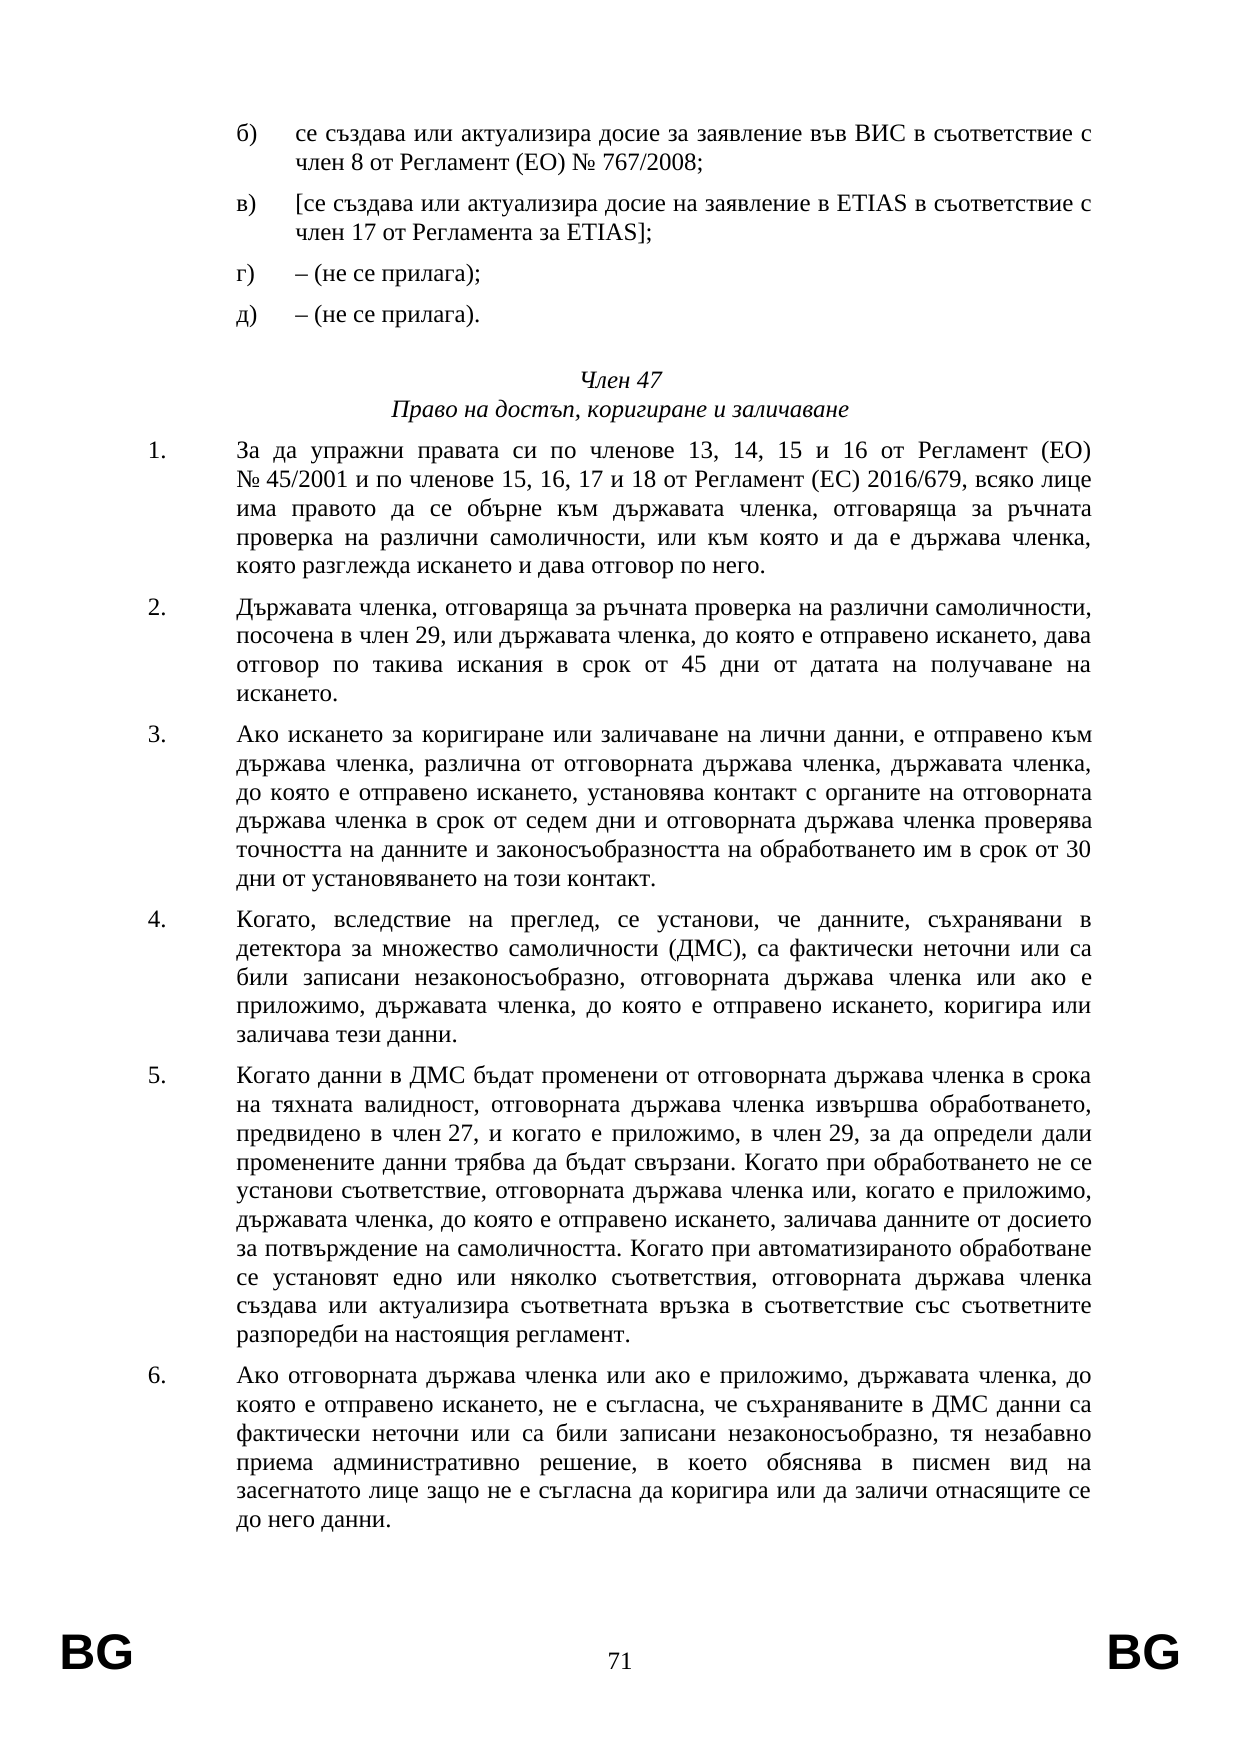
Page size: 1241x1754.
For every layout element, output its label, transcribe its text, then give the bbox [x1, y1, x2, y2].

text 5. Когато данни в ДМС бъдат променени от отговорната държава членка в срока на тяхната валидност, отговорната държава членка извършва обработването, предвидено в член 27, и когато е приложимо, в член 29, за да определи дали променените данни трябва да бъдат свързани. Когато при обработването не се установи съответствие, отговорната държава членка или, когато е приложимо, държавата членка, до която е отправено искането, заличава данните от досието за потвърждение на самоличността. Когато при автоматизираното обработване се установят едно или няколко съответствия, отговорната държава членка създава или актуализира съответната връзка в съответствие със съответните разпоредби на настоящия регламент. [148, 1061, 1093, 1348]
text д) – (не се прилага). [236, 299, 1093, 328]
text 6. Ако отговорната държава членка или ако е приложимо, държавата членка, до която е отправено искането, не е съгласна, че съхраняваните в ДМС данни са фактически неточни или са били записани незаконосъобразно, тя незабавно приема административно решение, в което обяснява в писмен вид на засегнатото лице защо не е съгласна да коригира или да заличи отнасящите се до него данни. [148, 1361, 1093, 1533]
text 4. Когато, вследствие на преглед, се установи, че данните, съхранявани в детектора за множество самоличности (ДМС), са фактически неточни или са били записани незаконосъобразно, отговорната държава членка или ако е приложимо, държавата членка, до която е отправено искането, коригира или заличава тези данни. [148, 904, 1093, 1048]
text в) [се създава или актуализира досие на заявление в ETIAS в съответствие с член 17 от Регламента за ETIAS]; [236, 188, 1093, 246]
text 2. Държавата членка, отговаряща за ръчната проверка на различни самоличности, посочена в член 29, или държавата членка, до която е отправено искането, дава отговор по такива искания в срок от 45 дни от датата на получаване на искането. [148, 592, 1093, 707]
text б) се създава или актуализира досие за заявление във ВИС в съответствие с член 8 от Регламент (EО) № 767/2008; [236, 118, 1093, 176]
text 1. За да упражни правата си по членове 13, 14, 15 и 16 от Регламент (ЕО) № 45/2001 и по членове 15, 16, 17 и 18 от Регламент (ЕС) 2016/679, всяко лице има правото да се обърне към държавата членка, отговаряща за ръчната проверка на различни самоличности, или към която и да е държава членка, която разглежда искането и дава отговор по него. [148, 436, 1093, 579]
text 3. Ако искането за коригиране или заличаване на лични данни, е отправено към държава членка, различна от отговорната държава членка, държавата членка, до която е отправено искането, установява контакт с органите на отговорната държава членка в срок от седем дни и отговорната държава членка проверява точността на данните и законосъобразността на обработването им в срок от 30 дни от установяването на този контакт. [148, 719, 1093, 892]
text Член 47 Право на достъп, коригиране и заличаване [148, 366, 1093, 423]
text г) – (не се прилага); [236, 258, 1093, 287]
